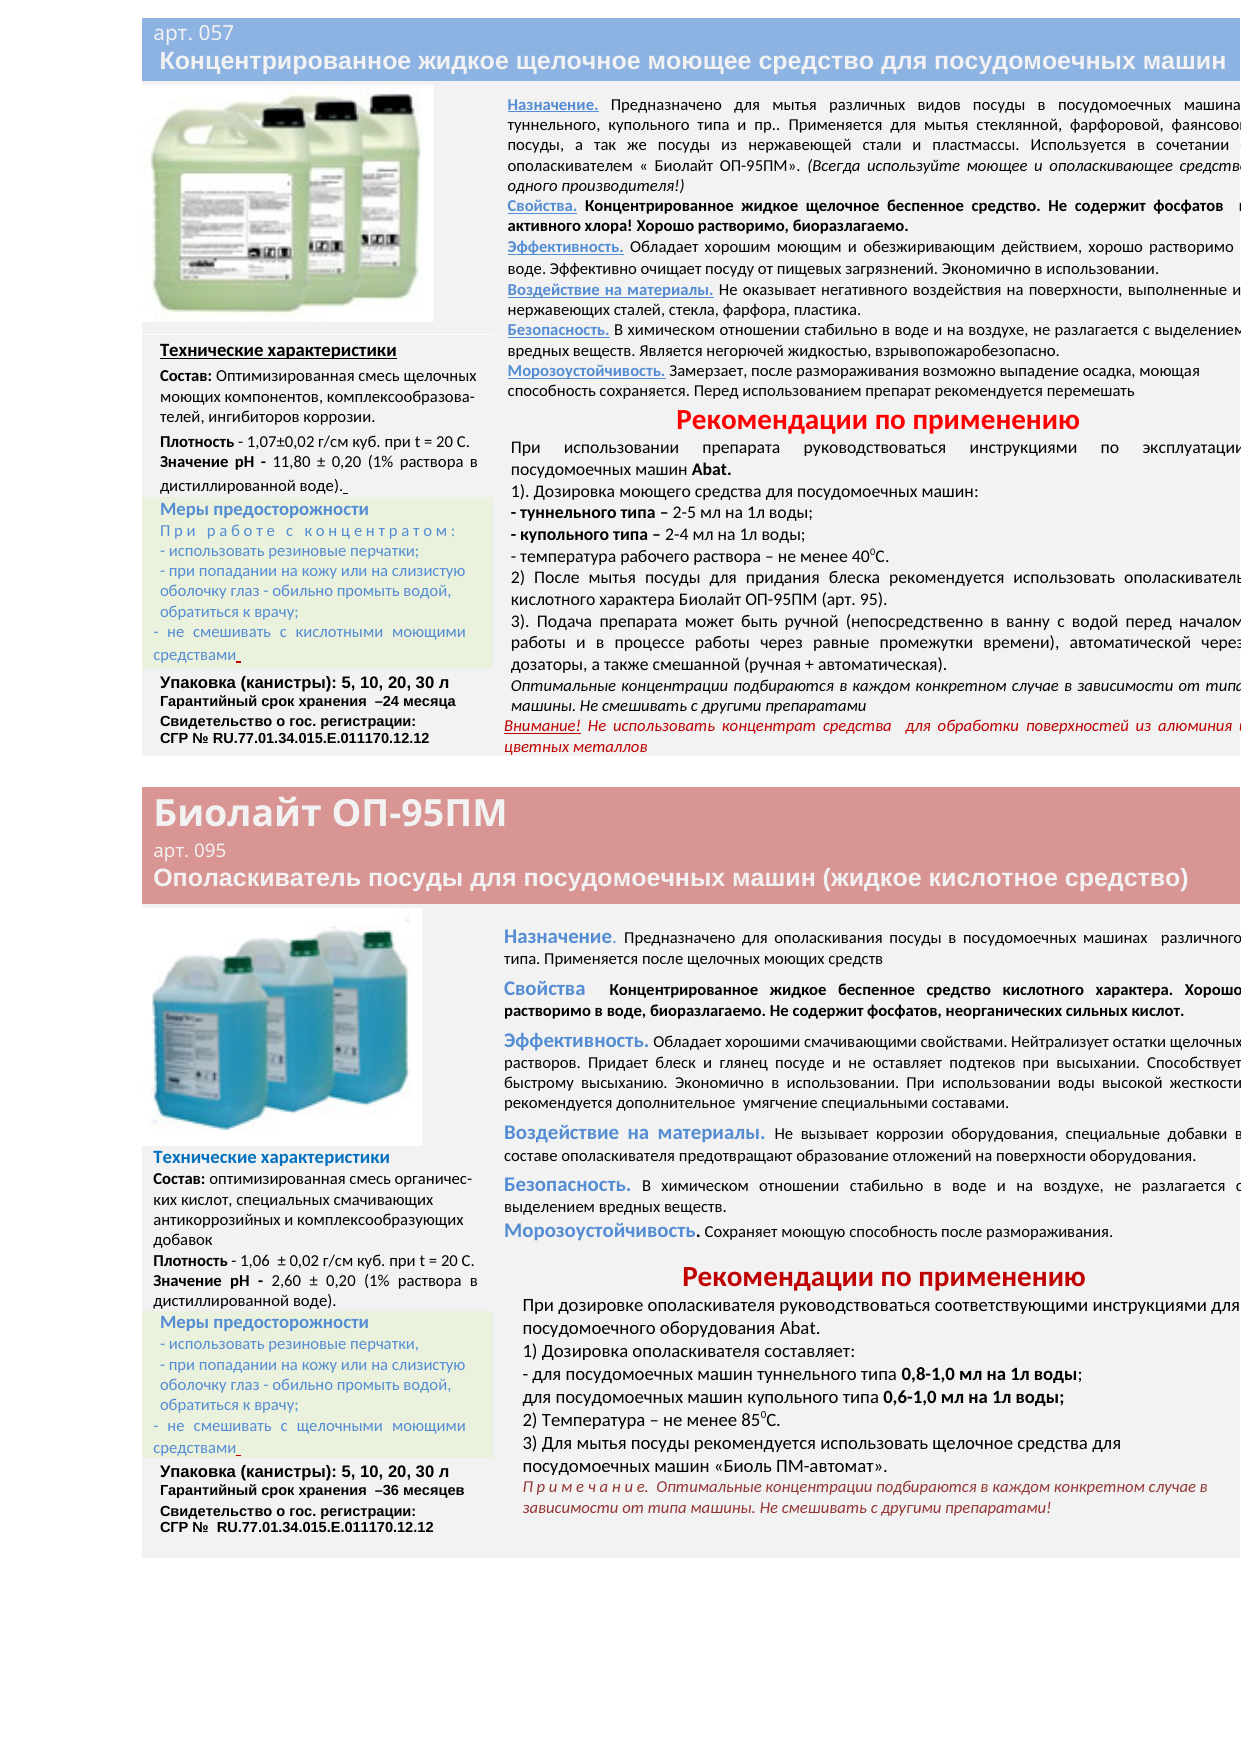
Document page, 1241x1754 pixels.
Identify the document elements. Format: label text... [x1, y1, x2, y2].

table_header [142, 18, 1240, 81]
table_cell Меры предосторожности - использовать резиновые перчатки, - при попадании на кожу или на слизистую оболочку глаз - обильно промыть водой, обратиться к врачу; - не смешивать с щелочными моющими средствами [142, 1311, 493, 1458]
table_cell [142, 81, 493, 334]
table_cell Технические характеристики Состав: оптимизированная смесь органичес-ких кислот, специальных смачивающих антикоррозийных и комплексообразующих добавок Плотность - 1,06 ± 0,02 г/см куб. при t = 20 С. Значение pH - 2,60 ± 0,20 (1% раствора в дистиллированной воде). [142, 1146, 493, 1311]
table_header Биолайт ОП-95ПМ арт. 095 Ополаскиватель посуды для посудомоечных машин (жидкое кислотное средство) [142, 787, 1240, 904]
table_cell Технические характеристики Состав: Оптимизированная смесь щелочных моющих компонентов, комплексообразова-телей, ингибиторов коррозии. Плотность - 1,07±0,02 г/см куб. при t = 20 С. Значение pH - 11,80 ± 0,20 (1% раствора в дистиллированной воде). [142, 335, 493, 497]
table_cell Меры предосторожности П р и р а б о т е с к о н ц е н т р а т о м : - использовать резиновые перчатки; - при попадании на кожу или на слизистую оболочку глаз - обильно промыть водой, обратиться к врачу; - не смешивать с кислотными моющими средствами [142, 497, 493, 669]
table_cell Упаковка (канистры): 5, 10, 20, 30 л Гарантийный срок хранения –24 месяца Свидетельство о гос. регистрации: СГР № RU.77.01.34.015.Е.011170.12.12 [142, 669, 493, 756]
picture [141, 85, 434, 322]
table_cell [142, 904, 493, 1146]
picture [141, 908, 423, 1146]
table_cell Назначение. Предназначено для мытья различных видов посуды в посудомоечных машинах туннельного, купольного типа и пр.. Применяется для мытья стеклянной, фарфоровой, фаянсовой посуды, а так же посуды из нержавеющей стали и пластмассы. Используется в сочетании с ополаскивателем « Биолайт ОП-95ПМ». (Всегда используйте моющее и ополаскивающее средство одного производителя!) Свойства. Концентрированное жидкое щелочное беспенное средство. Не содержит фосфатов и активного хлора! Хорошо растворимо, биоразлагаемо. Эффективность. Обладает хорошим моющим и обезжиривающим действием, хорошо растворимо в воде. Эффективно очищает посуду от пищевых загрязнений. Экономично в использовании. Воздействие на материалы. Не оказывает негативного воздействия на поверхности, выполненные из нержавеющих сталей, стекла, фарфора, пластика. Безопасность. В химическом отношении стабильно в воде и на воздухе, не разлагается с выделением вредных веществ. Является негорючей жидкостью, взрывопожаробезопасно. Морозоустойчивость. Замерзает, после размораживания возможно выпадение осадка, моющая способность сохраняется. Перед использованием препарат рекомендуется перемешать Рекомендации по применению При использовании препарата руководствоваться инструкциями по эксплуатации посудомоечных машин Abat. 1). Дозировка моющего средства для посудомоечных машин: - туннельного типа – 2-5 мл на 1л воды; - купольного типа – 2-4 мл на 1л воды; - температура рабочего раствора – не менее 400С. 2) После мытья посуды для придания блеска рекомендуется использовать ополаскиватель кислотного характера Биолайт ОП-95ПМ (арт. 95). 3). Подача препарата может быть ручной (непосредственно в ванну с водой перед началом работы и в процессе работы через равные промежутки времени), автоматической через дозаторы, а также смешанной (ручная + автоматическая). Оптимальные концентрации подбираются в каждом конкретном случае в зависимости от типа машины. Не смешивать с другими препаратами Внимание! Не использовать концентрат средства для обработки поверхностей из алюминия и цветных металлов [493, 81, 1240, 756]
table_cell Упаковка (канистры): 5, 10, 20, 30 л Гарантийный срок хранения –36 месяцев Свидетельство о гос. регистрации: СГР № RU.77.01.34.015.Е.011170.12.12 [142, 1458, 493, 1558]
table_cell Назначение. Предназначено для ополаскивания посуды в посудомоечных машинах различного типа. Применяется после щелочных моющих средств Свойства Концентрированное жидкое беспенное средство кислотного характера. Хорошо растворимо в воде, биоразлагаемо. Не содержит фосфатов, неорганических сильных кислот. Эффективность. Обладает хорошими смачивающими свойствами. Нейтрализует остатки щелочных растворов. Придает блеск и глянец посуде и не оставляет подтеков при высыхании. Способствует быстрому высыханию. Экономично в использовании. При использовании воды высокой жесткости рекомендуется дополнительное умягчение специальными составами. Воздействие на материалы. Не вызывает коррозии оборудования, специальные добавки в составе ополаскивателя предотвращают образование отложений на поверхности оборудования. Безопасность. В химическом отношении стабильно в воде и на воздухе, не разлагается с выделением вредных веществ. Морозоустойчивость. Сохраняет моющую способность после размораживания. Рекомендации по применению При дозировке ополаскивателя руководствоваться соответствующими инструкциями для посудомоечного оборудования Abat. 1) Дозировка ополаскивателя составляет: - для посудомоечных машин туннельного типа 0,8-1,0 мл на 1л воды; для посудомоечных машин купольного типа 0,6-1,0 мл на 1л воды; 2) Температура – не менее 850С. 3) Для мытья посуды рекомендуется использовать щелочное средства для посудомоечных машин «Биоль ПМ-автомат». П р и м е ч а н и е. Оптимальные концентрации подбираются в каждом конкретном случае в зависимости от типа машины. Не смешивать с другими препаратами! [493, 904, 1240, 1558]
